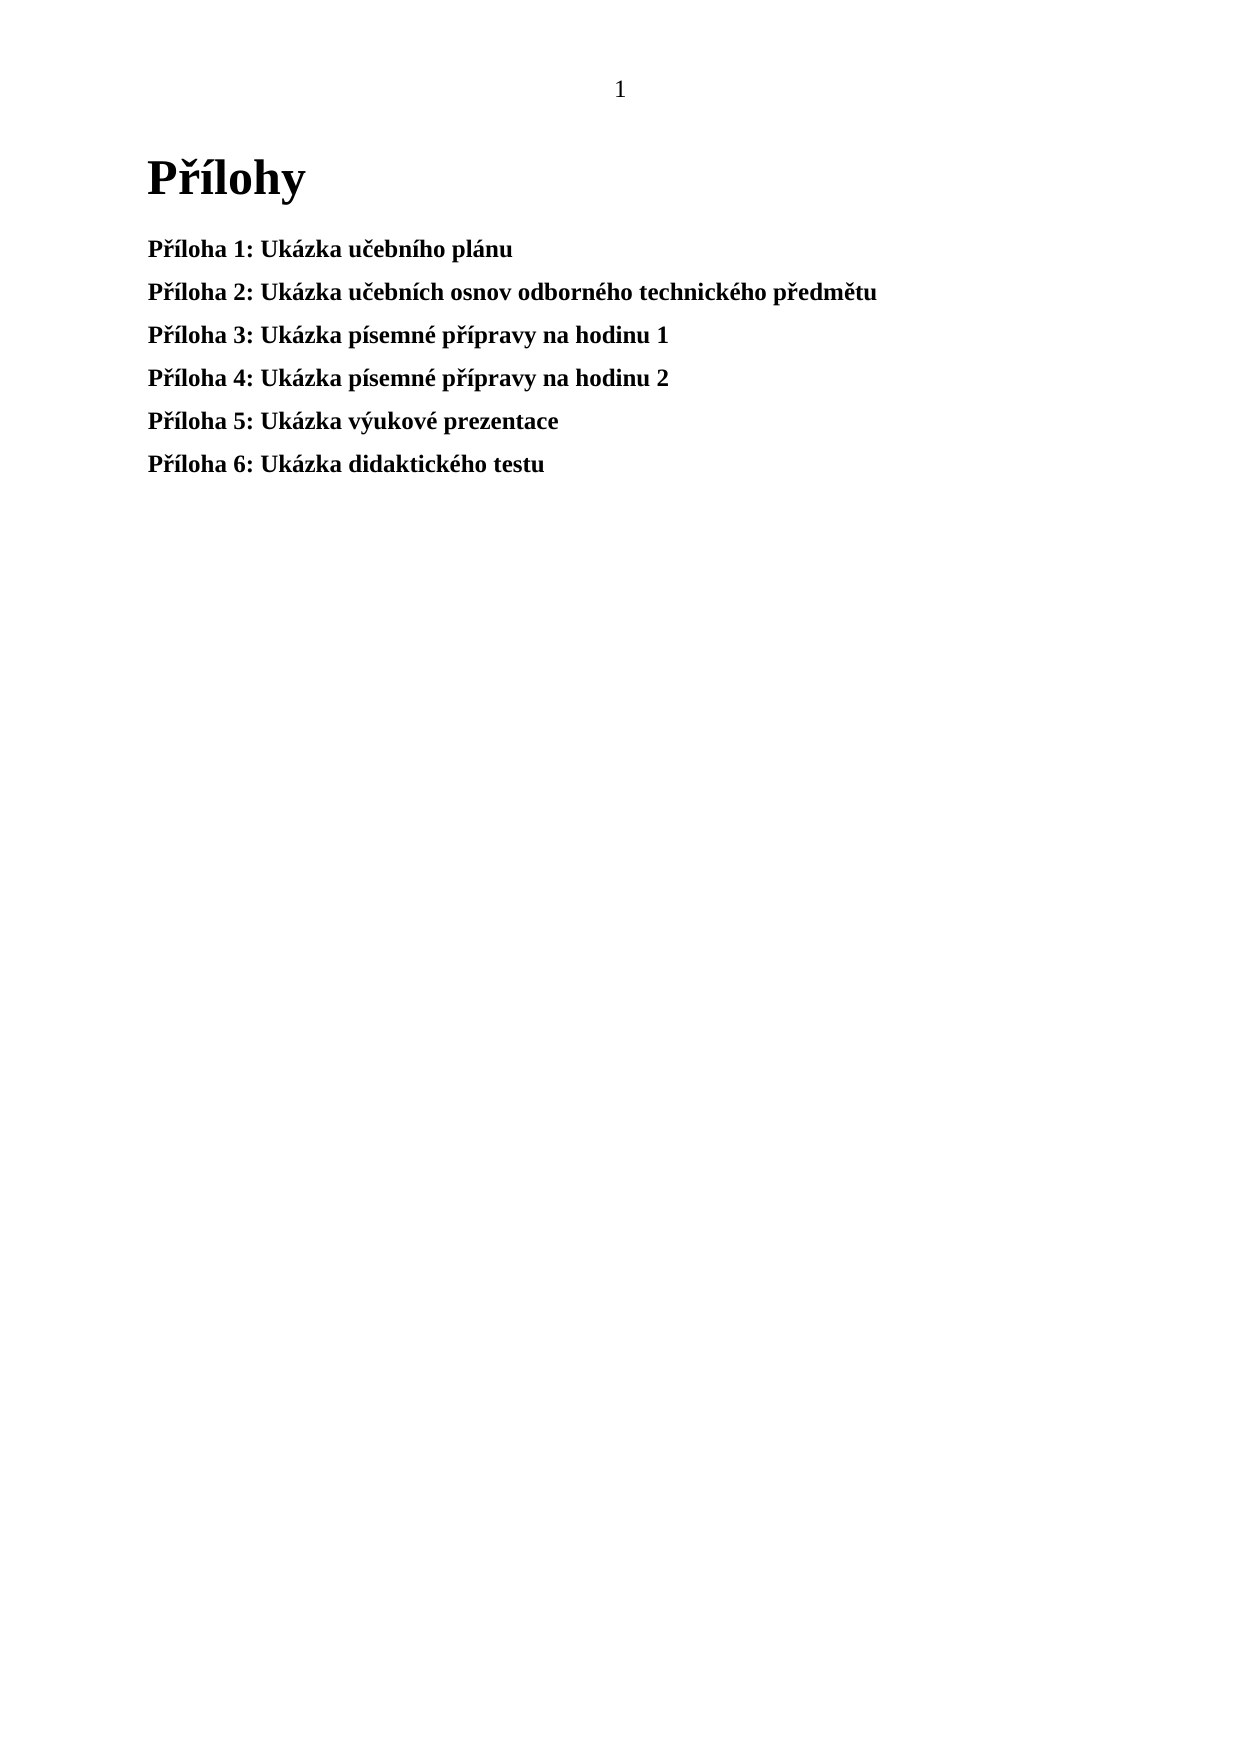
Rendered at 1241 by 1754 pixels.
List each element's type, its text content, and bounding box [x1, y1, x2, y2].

text Příloha 2: Ukázka učebních osnov odborného technického předmětu [148, 277, 1093, 306]
text Příloha 3: Ukázka písemné přípravy na hodinu 1 [148, 320, 1093, 349]
text Přílohy [148, 148, 1093, 205]
text Příloha 5: Ukázka výukové prezentace [148, 406, 1093, 435]
text Příloha 1: Ukázka učebního plánu [148, 234, 1093, 263]
text Příloha 4: Ukázka písemné přípravy na hodinu 2 [148, 363, 1093, 392]
text Příloha 6: Ukázka didaktického testu [148, 449, 1093, 478]
